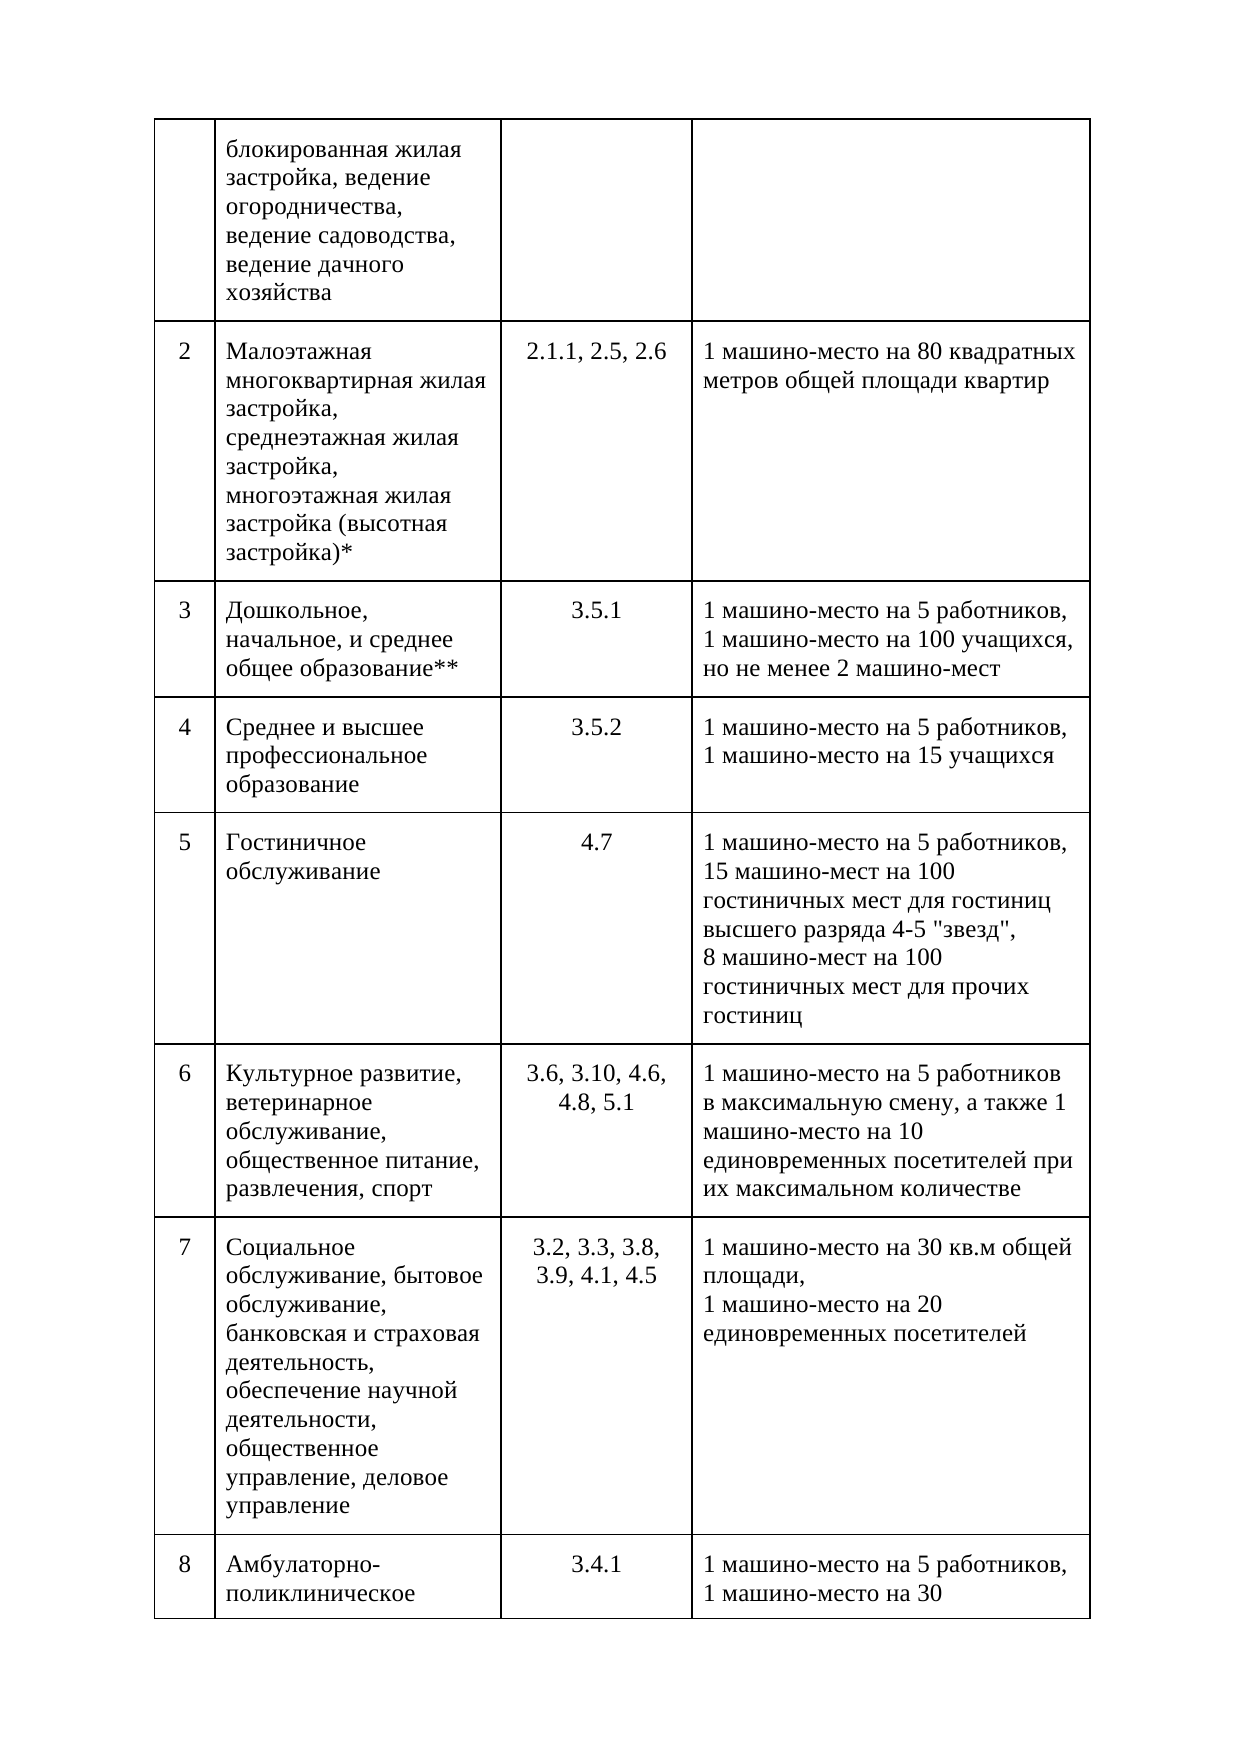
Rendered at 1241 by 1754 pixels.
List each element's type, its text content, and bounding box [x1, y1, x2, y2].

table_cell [502, 120, 691, 320]
table_cell 2 [155, 322, 214, 580]
table_cell 3.2, 3.3, 3.8, 3.9, 4.1, 4.5 [502, 1218, 691, 1533]
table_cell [216, 1535, 500, 1617]
table_cell Среднее и высшее профессиональное образование [216, 698, 500, 812]
table_cell 1 [155, 120, 214, 320]
table_cell Дошкольное, начальное, и среднее общее образование** [216, 582, 500, 696]
table_cell 2.1.1, 2.5, 2.6 [502, 322, 691, 580]
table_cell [693, 120, 1089, 320]
table_cell 3.5.1 [502, 582, 691, 696]
table_cell 3.6, 3.10, 4.6, 4.8, 5.1 [502, 1045, 691, 1216]
table_cell 8 [155, 1535, 214, 1617]
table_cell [693, 1535, 1089, 1617]
table_cell 1 машино-место на 5 работников, 15 машино-мест на 100 гостиничных мест для гостиниц высшего разряда 4-5 "звезд", 8 машино-мест на 100 гостиничных мест для прочих гостиниц [693, 813, 1089, 1043]
table_cell Социальное обслуживание, бытовое обслуживание, банковская и страховая деятельность, обеспечение научной деятельности, общественное управление, деловое управление [216, 1218, 500, 1533]
table_cell 5 [155, 813, 214, 1043]
table_cell 1 машино-место на 80 квадратных метров общей площади квартир [693, 322, 1089, 580]
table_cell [216, 120, 500, 320]
table_cell 6 [155, 1045, 214, 1216]
table_cell 4.7 [502, 813, 691, 1043]
table_cell Культурное развитие, ветеринарное обслуживание, общественное питание, развлечения, спорт [216, 1045, 500, 1216]
table_cell Малоэтажная многоквартирная жилая застройка, среднеэтажная жилая застройка, многоэтажная жилая застройка (высотная застройка)* [216, 322, 500, 580]
table_cell 7 [155, 1218, 214, 1533]
table_cell 3.4.1 [502, 1535, 691, 1617]
table_cell 1 машино-место на 5 работников, 1 машино-место на 15 учащихся [693, 698, 1089, 812]
table_cell 1 машино-место на 5 работников в максимальную смену, а также 1 машино-место на 10 единовременных посетителей при их максимальном количестве [693, 1045, 1089, 1216]
table_cell Гостиничное обслуживание [216, 813, 500, 1043]
table_cell 1 машино-место на 5 работников, 1 машино-место на 100 учащихся, но не менее 2 машино-мест [693, 582, 1089, 696]
table_cell 1 машино-место на 30 кв.м общей площади, 1 машино-место на 20 единовременных посетителей [693, 1218, 1089, 1533]
table_cell 3.5.2 [502, 698, 691, 812]
table_cell 4 [155, 698, 214, 812]
table_cell 3 [155, 582, 214, 696]
